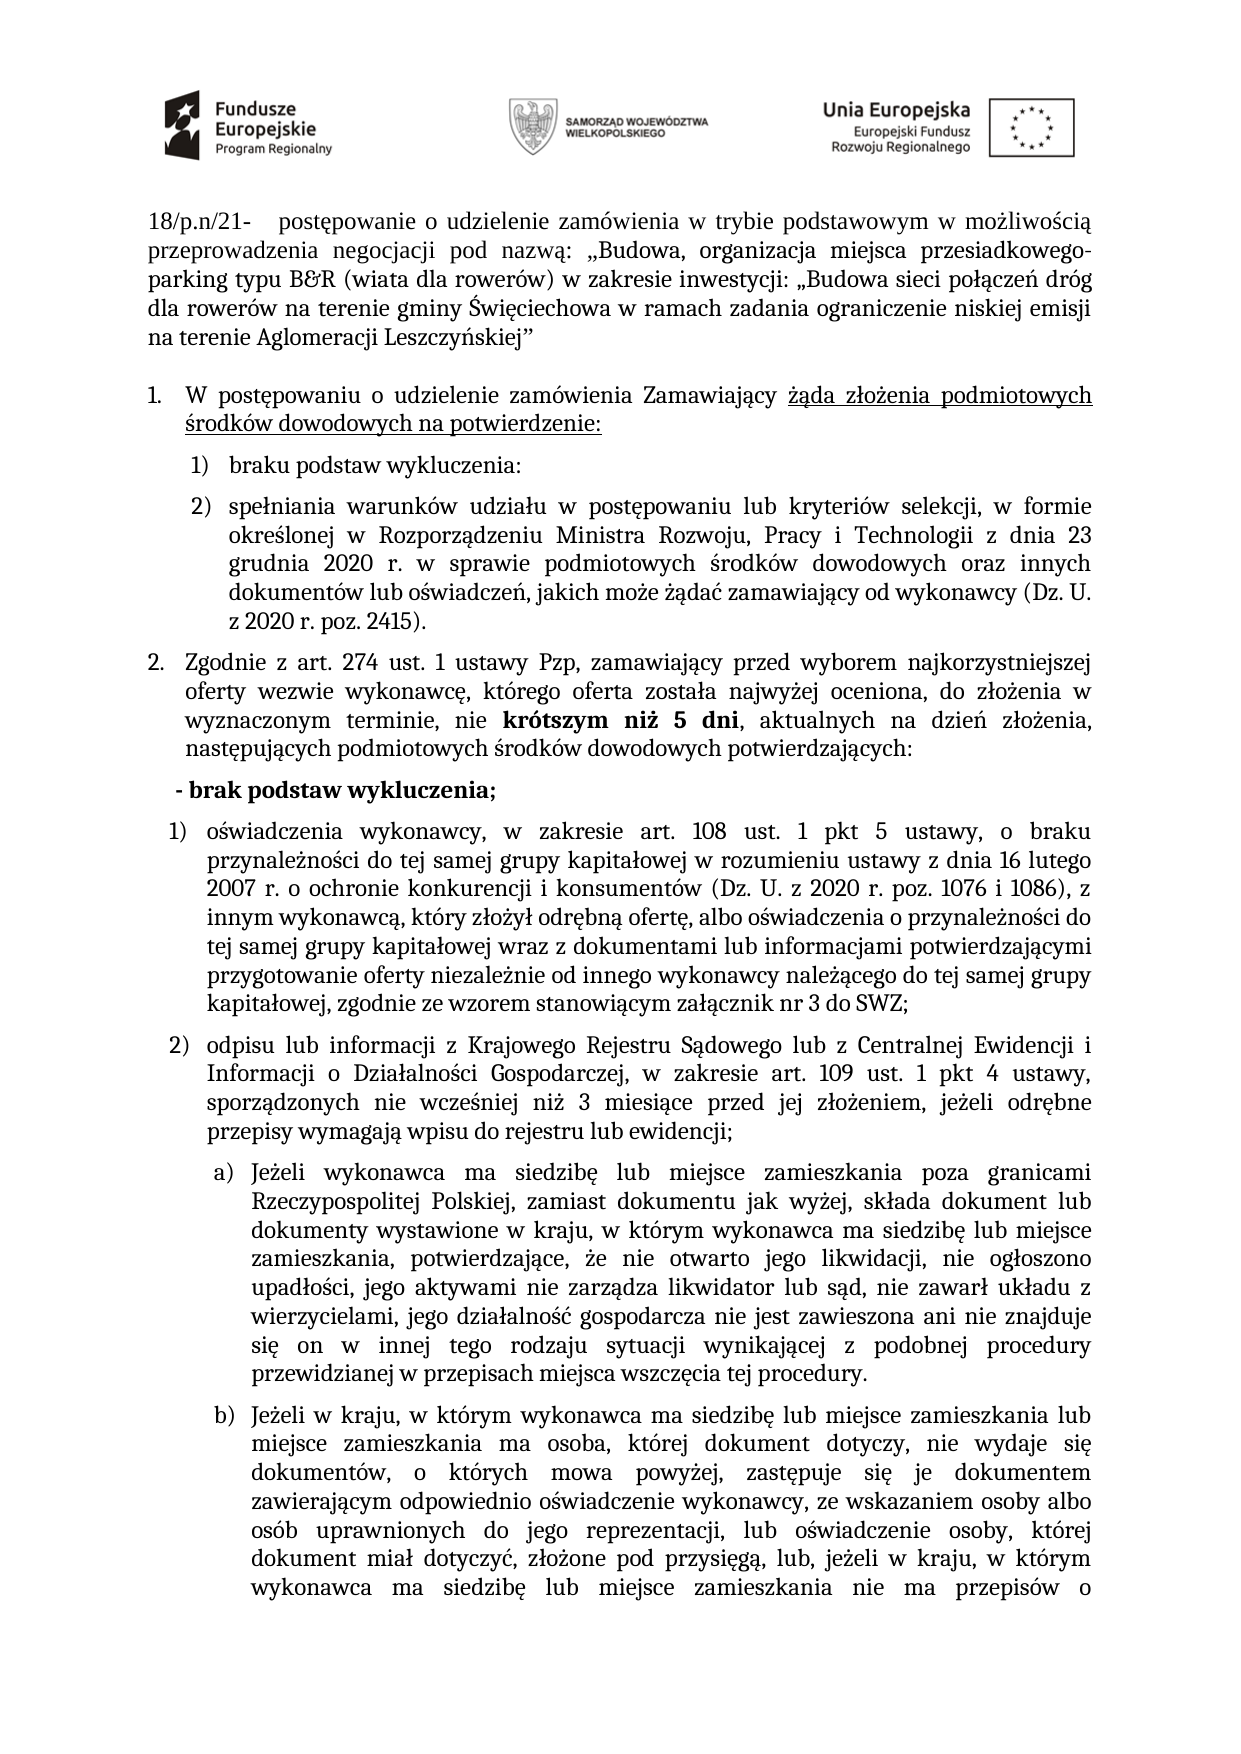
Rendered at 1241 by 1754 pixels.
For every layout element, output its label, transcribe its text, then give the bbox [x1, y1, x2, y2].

list spełniania warunków udziału w postępowaniu lub kryteriów selekcji, w formie określonej w Rozporządzeniu Ministra Rozwoju, Pracy i Technologii z dnia 23 grudnia 2020 r. w sprawie podmiotowych środków dowodowych oraz innych dokumentów lub oświadczeń, jakich może żądać zamawiający od wykonawcy (Dz. U. z 2020 r. poz. 2415). [191, 492, 1093, 636]
text - brak podstaw wykluczenia; [148, 776, 1093, 804]
list Jeżeli wykonawca ma siedzibę lub miejsce zamieszkania poza granicami Rzeczypospolitej Polskiej, zamiast dokumentu jak wyżej, składa dokument lub dokumenty wystawione w kraju, w którym wykonawca ma siedzibę lub miejsce zamieszkania, potwierdzające, że nie otwarto jego likwidacji, nie ogłoszono upadłości, jego aktywami nie zarządza likwidator lub sąd, nie zawarł układu z wierzycielami, jego działalność gospodarcza nie jest zawieszona ani nie znajduje się on w innej tego rodzaju sytuacji wynikającej z podobnej procedury przewidzianej w przepisach miejsca wszczęcia tej procedury. [213, 1158, 1093, 1388]
list braku podstaw wykluczenia: [191, 451, 1093, 479]
list Zgodnie z art. 274 ust. 1 ustawy Pzp, zamawiający przed wyborem najkorzystniejszej oferty wezwie wykonawcę, którego oferta została najwyżej oceniona, do złożenia w wyznaczonym terminie, nie krótszym niż 5 dni, aktualnych na dzień złożenia, następujących podmiotowych środków dowodowych potwierdzających: [148, 648, 1093, 763]
list oświadczenia wykonawcy, w zakresie art. 108 ust. 1 pkt 5 ustawy, o braku przynależności do tej samej grupy kapitałowej w rozumieniu ustawy z dnia 16 lutego 2007 r. o ochronie konkurencji i konsumentów (Dz. U. z 2020 r. poz. 1076 i 1086), z innym wykonawcą, który złożył odrębną ofertę, albo oświadczenia o przynależności do tej samej grupy kapitałowej wraz z dokumentami lub informacjami potwierdzającymi przygotowanie oferty niezależnie od innego wykonawcy należącego do tej samej grupy kapitałowej, zgodnie ze wzorem stanowiącym załącznik nr 3 do SWZ; [169, 817, 1093, 1018]
picture [147, 73, 1093, 178]
list W postępowaniu o udzielenie zamówienia Zamawiający żąda złożenia podmiotowych środków dowodowych na potwierdzenie: [148, 381, 1093, 438]
list odpisu lub informacji z Krajowego Rejestru Sądowego lub z Centralnej Ewidencji i Informacji o Działalności Gospodarczej, w zakresie art. 109 ust. 1 pkt 4 ustawy, sporządzonych nie wcześniej niż 3 miesiące przed jej złożeniem, jeżeli odrębne przepisy wymagają wpisu do rejestru lub ewidencji; [169, 1031, 1093, 1146]
